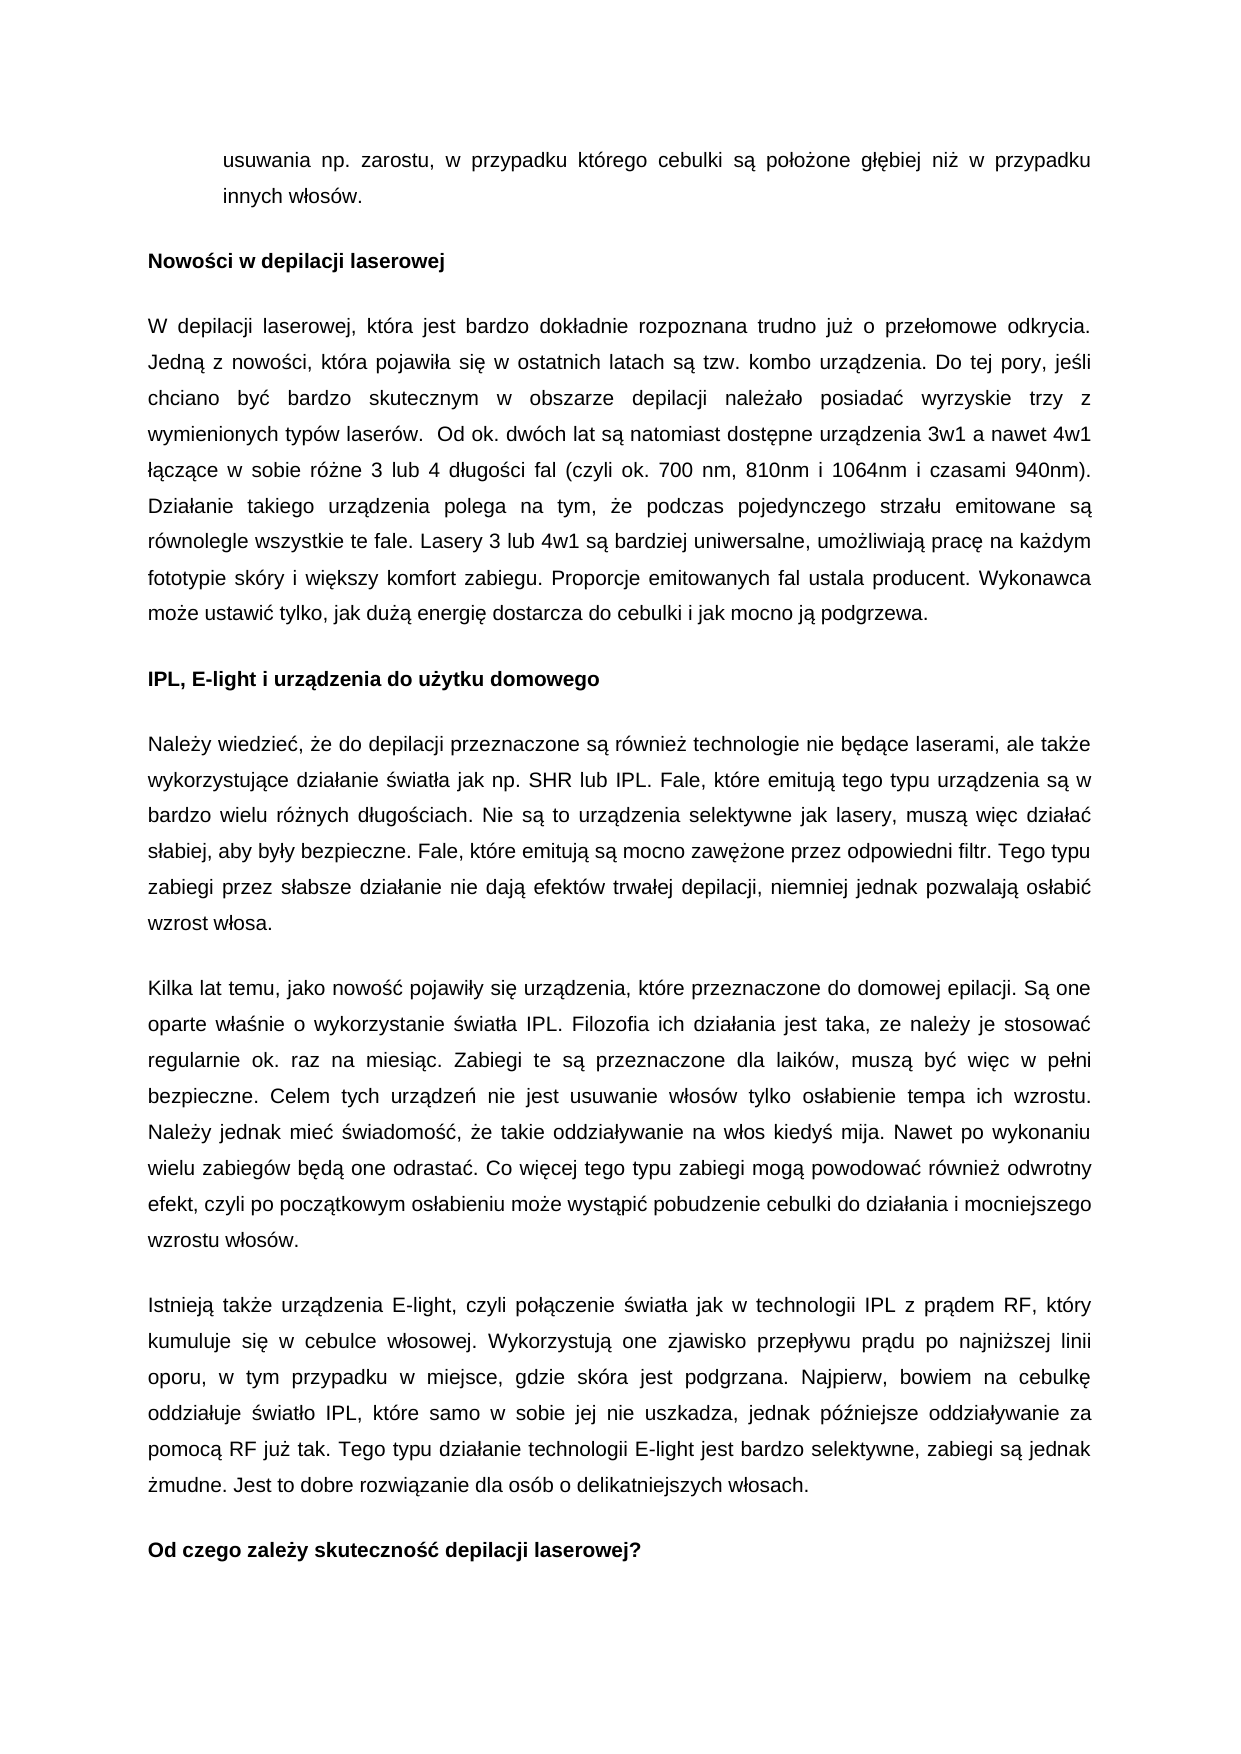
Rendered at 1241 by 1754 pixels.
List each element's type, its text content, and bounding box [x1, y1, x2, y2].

text Należy wiedzieć, że do depilacji przeznaczone są również technologie nie będące laserami, ale także wykorzystujące działanie światła jak np. SHR lub IPL. Fale, które emitują tego typu urządzenia są w bardzo wielu różnych długościach. Nie są to urządzenia selektywne jak lasery, muszą więc działać słabiej, aby były bezpieczne. Fale, które emitują są mocno zawężone przez odpowiedni filtr. Tego typu zabiegi przez słabsze działanie nie dają efektów trwałej depilacji, niemniej jednak pozwalają osłabić wzrost włosa. [148, 731, 1093, 935]
text IPL, E-light i urządzenia do użytku domowego [148, 666, 1093, 690]
text Nowości w depilacji laserowej [148, 249, 1093, 273]
text Od czego zależy skuteczność depilacji laserowej? [148, 1538, 1093, 1562]
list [185, 148, 1093, 207]
text W depilacji laserowej, która jest bardzo dokładnie rozpoznana trudno już o przełomowe odkrycia. Jedną z nowości, która pojawiła się w ostatnich latach są tzw. kombo urządzenia. Do tej pory, jeśli chciano być bardzo skutecznym w obszarze depilacji należało posiadać wyrzyskie trzy z wymienionych typów laserów. Od ok. dwóch lat są natomiast dostępne urządzenia 3w1 a nawet 4w1 łączące w sobie różne 3 lub 4 długości fal (czyli ok. 700 nm, 810nm i 1064nm i czasami 940nm). Działanie takiego urządzenia polega na tym, że podczas pojedynczego strzału emitowane są równolegle wszystkie te fale. Lasery 3 lub 4w1 są bardziej uniwersalne, umożliwiają pracę na każdym fototypie skóry i większy komfort zabiegu. Proporcje emitowanych fal ustala producent. Wykonawca może ustawić tylko, jak dużą energię dostarcza do cebulki i jak mocno ją podgrzewa. [148, 314, 1093, 625]
text Istnieją także urządzenia E-light, czyli połączenie światła jak w technologii IPL z prądem RF, który kumuluje się w cebulce włosowej. Wykorzystują one zjawisko przepływu prądu po najniższej linii oporu, w tym przypadku w miejsce, gdzie skóra jest podgrzana. Najpierw, bowiem na cebulkę oddziałuje światło IPL, które samo w sobie jej nie uszkadza, jednak późniejsze oddziaływanie za pomocą RF już tak. Tego typu działanie technologii E-light jest bardzo selektywne, zabiegi są jednak żmudne. Jest to dobre rozwiązanie dla osób o delikatniejszych włosach. [148, 1293, 1093, 1497]
text Kilka lat temu, jako nowość pojawiły się urządzenia, które przeznaczone do domowej epilacji. Są one oparte właśnie o wykorzystanie światła IPL. Filozofia ich działania jest taka, ze należy je stosować regularnie ok. raz na miesiąc. Zabiegi te są przeznaczone dla laików, muszą być więc w pełni bezpieczne. Celem tych urządzeń nie jest usuwanie włosów tylko osłabienie tempa ich wzrostu. Należy jednak mieć świadomość, że takie oddziaływanie na włos kiedyś mija. Nawet po wykonaniu wielu zabiegów będą one odrastać. Co więcej tego typu zabiegi mogą powodować również odwrotny efekt, czyli po początkowym osłabieniu może wystąpić pobudzenie cebulki do działania i mocniejszego wzrostu włosów. [148, 976, 1093, 1252]
